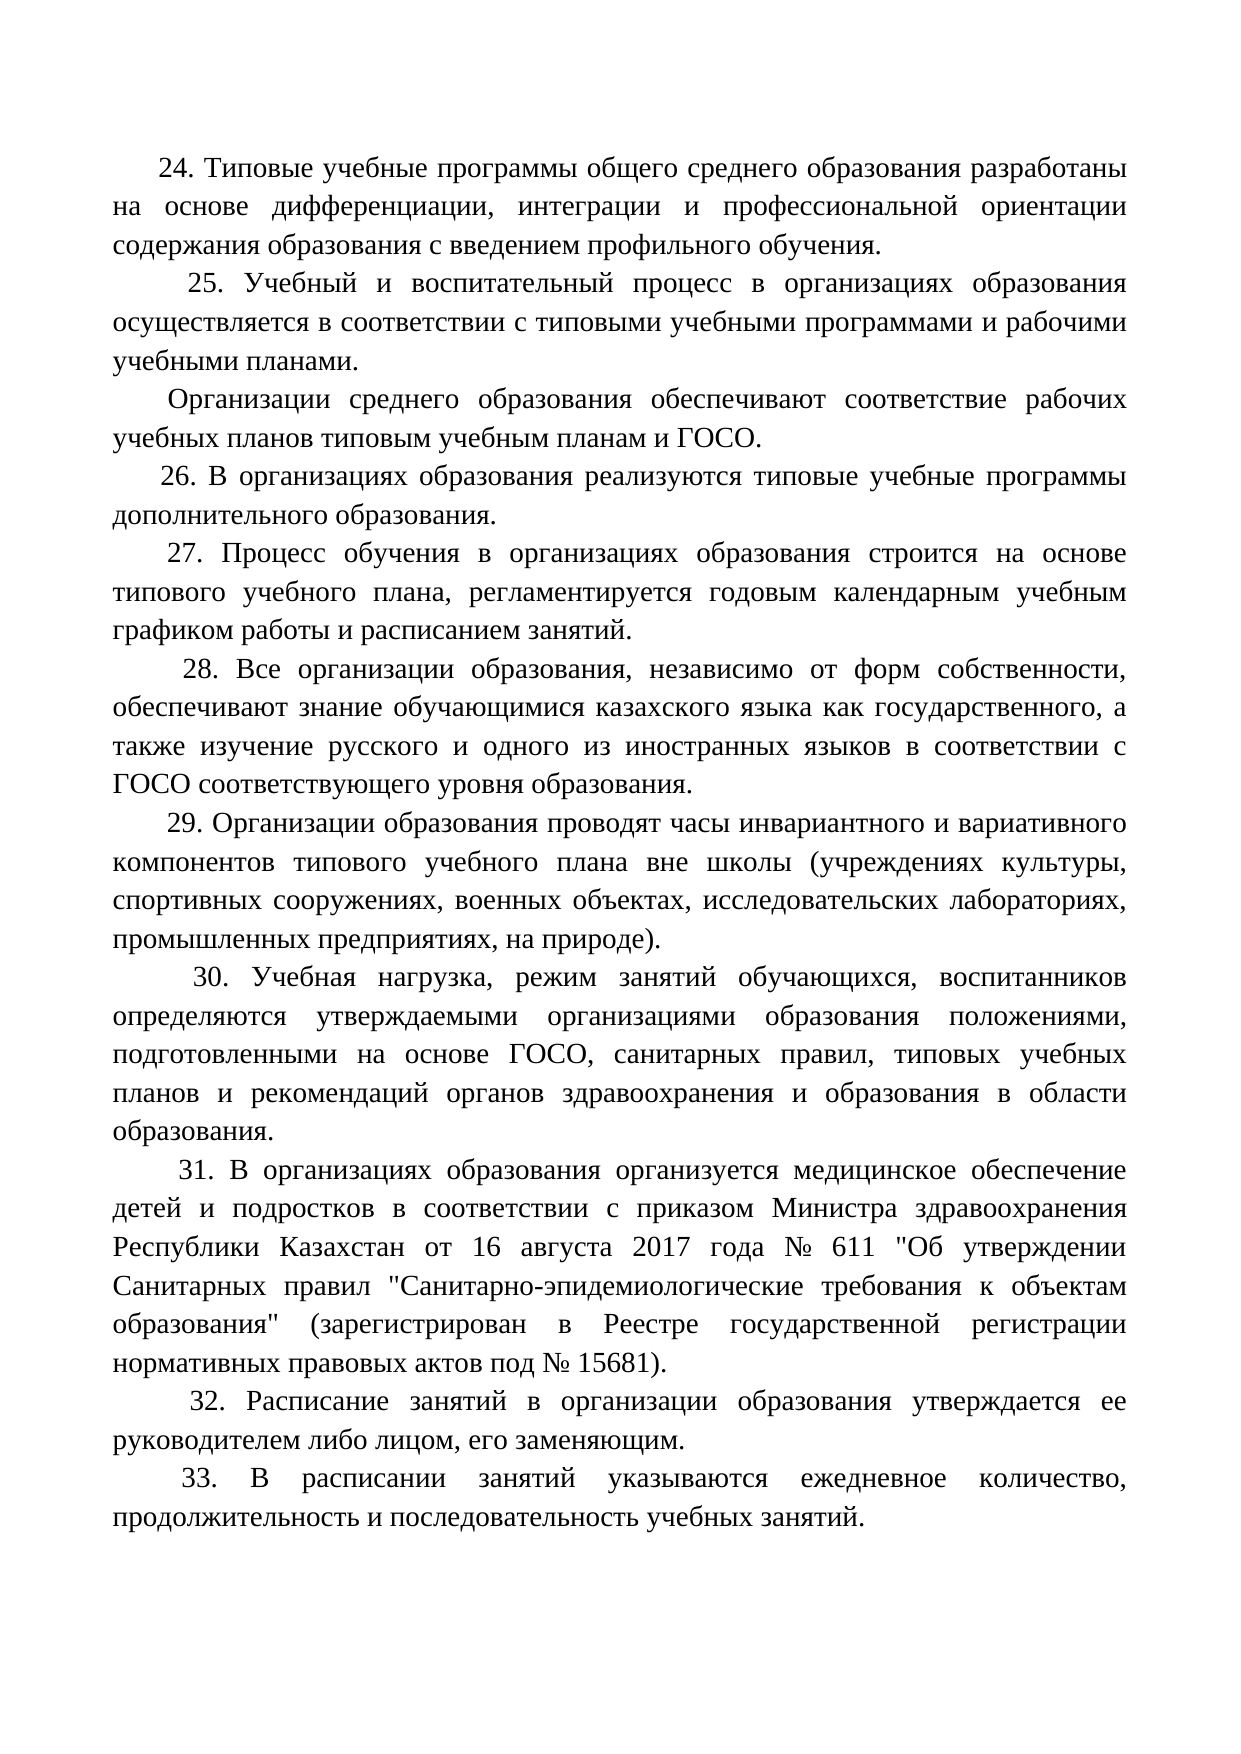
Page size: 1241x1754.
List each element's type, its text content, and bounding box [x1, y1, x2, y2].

text 24. Типовые учебные программы общего среднего образования разработаны на основе дифференциации, интеграции и профессиональной ориентации содержания образования с введением профильного обучения. [112, 150, 1128, 261]
text 33. В расписании занятий указываются ежедневное количество, продолжительность и последовательность учебных занятий. [112, 1460, 1128, 1532]
text 28. Все организации образования, независимо от форм собственности, обеспечивают знание обучающимися казахского языка как государственного, а также изучение русского и одного из иностранных языков в соответствии с ГОСО соответствующего уровня образования. [112, 651, 1128, 800]
text Организации среднего образования обеспечивают соответствие рабочих учебных планов типовым учебным планам и ГОСО. [112, 381, 1128, 453]
text 31. В организациях образования организуется медицинское обеспечение детей и подростков в соответствии с приказом Министра здравоохранения Республики Казахстан от 16 августа 2017 года № 611 "Об утверждении Санитарных правил "Санитарно-эпидемиологические требования к объектам образования" (зарегистрирован в Реестре государственной регистрации нормативных правовых актов под № 15681). [112, 1152, 1128, 1378]
text 27. Процесс обучения в организациях образования строится на основе типового учебного плана, регламентируется годовым календарным учебным графиком работы и расписанием занятий. [112, 535, 1128, 646]
text 25. Учебный и воспитательный процесс в организациях образования осуществляется в соответствии с типовыми учебными программами и рабочими учебными планами. [112, 266, 1128, 376]
text 30. Учебная нагрузка, режим занятий обучающихся, воспитанников определяются утверждаемыми организациями образования положениями, подготовленными на основе ГОСО, санитарных правил, типовых учебных планов и рекомендаций органов здравоохранения и образования в области образования. [112, 959, 1128, 1147]
text 26. В организациях образования реализуются типовые учебные программы дополнительного образования. [112, 458, 1128, 530]
text 32. Расписание занятий в организации образования утверждается ее руководителем либо лицом, его заменяющим. [112, 1383, 1128, 1455]
text 29. Организации образования проводят часы инвариантного и вариативного компонентов типового учебного плана вне школы (учреждениях культуры, спортивных сооружениях, военных объектах, исследовательских лабораториях, промышленных предприятиях, на природе). [112, 805, 1128, 954]
